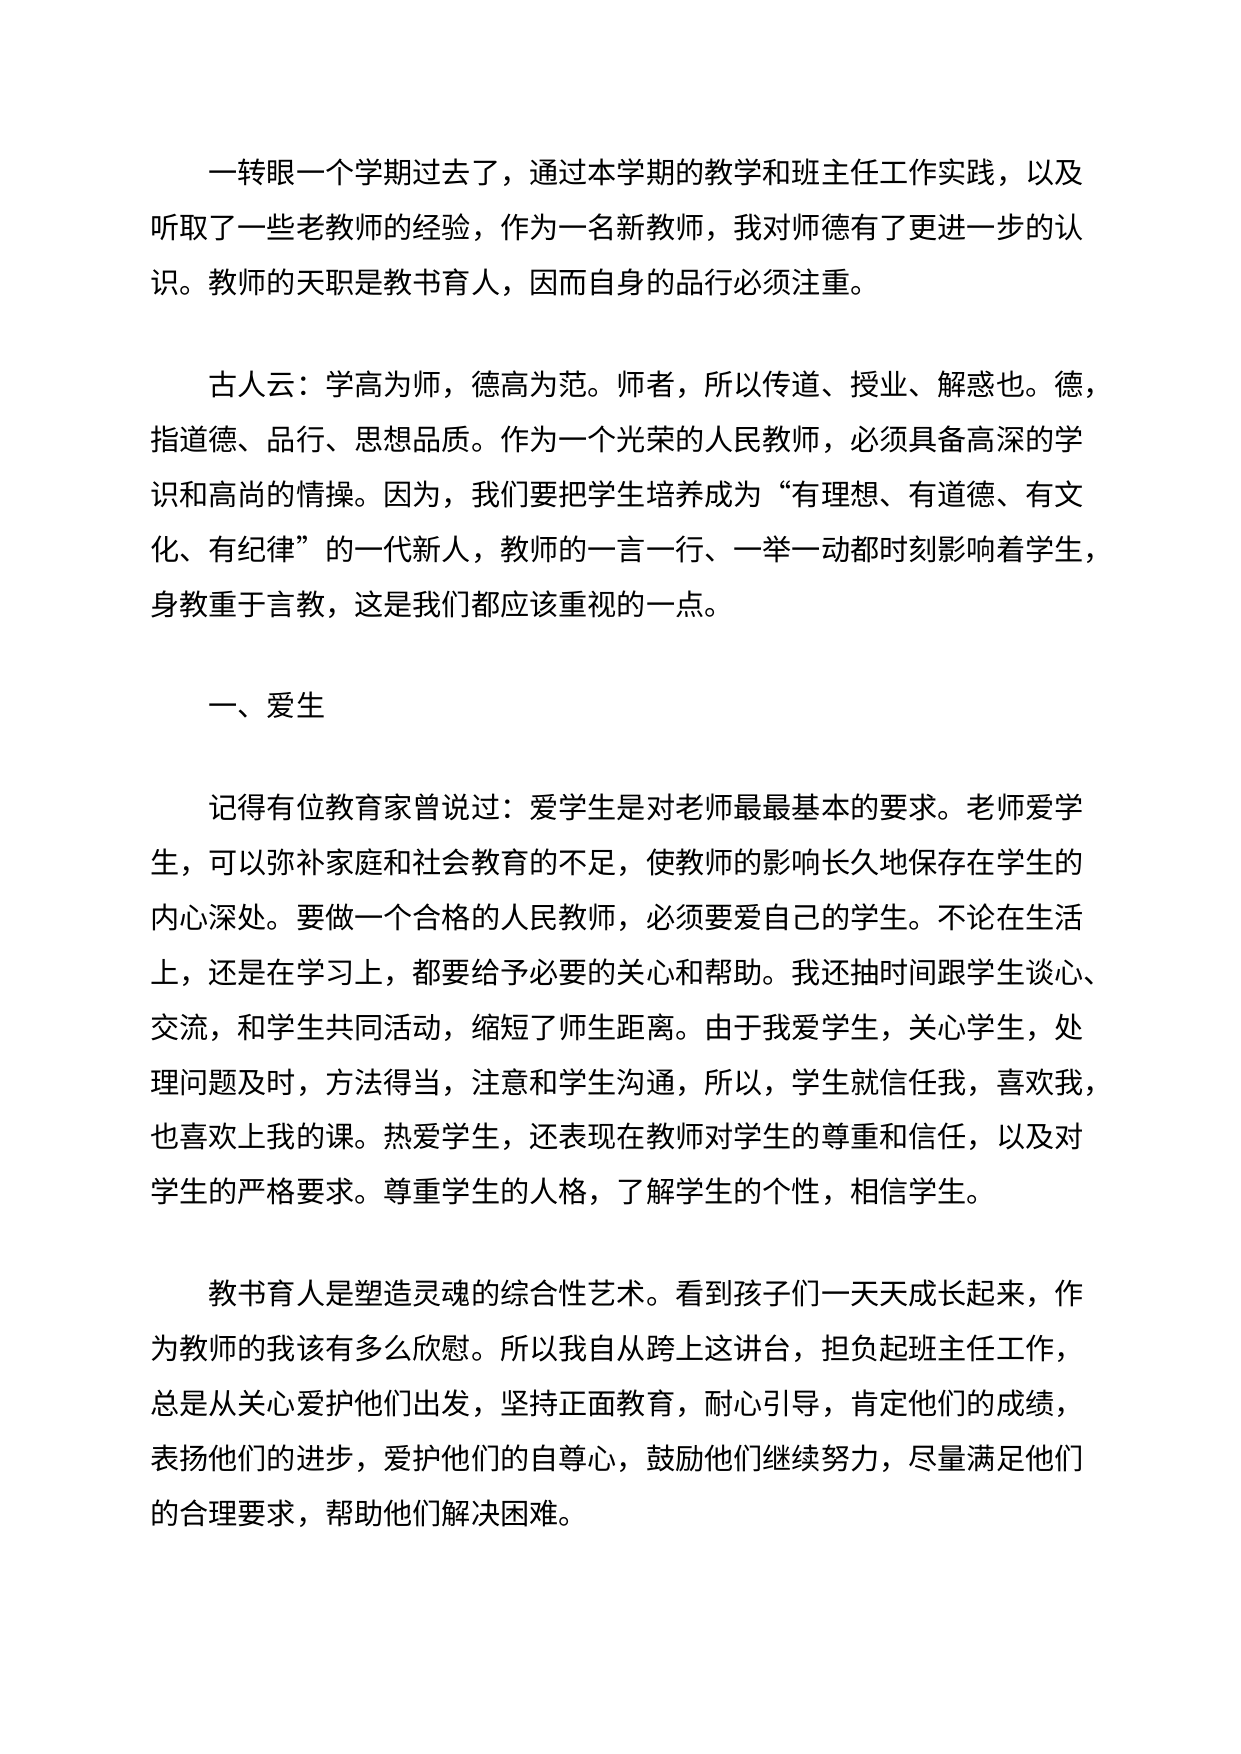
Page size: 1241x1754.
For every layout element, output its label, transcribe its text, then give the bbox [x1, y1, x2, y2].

text 一转眼一个学期过去了，通过本学期的教学和班主任工作实践，以及听取了一些老教师的经验，作为一名新教师，我对师德有了更进一步的认识。教师的天职是教书育人，因而自身的品行必须注重。 [150, 150, 1090, 302]
text 一、爱生 [150, 683, 1090, 725]
text 教书育人是塑造灵魂的综合性艺术。看到孩子们一天天成长起来，作为教师的我该有多么欣慰。所以我自从跨上这讲台，担负起班主任工作，总是从关心爱护他们出发，坚持正面教育，耐心引导，肯定他们的成绩，表扬他们的进步，爱护他们的自尊心，鼓励他们继续努力，尽量满足他们的合理要求，帮助他们解决困难。 [150, 1271, 1090, 1533]
text 记得有位教育家曾说过：爱学生是对老师最最基本的要求。老师爱学生，可以弥补家庭和社会教育的不足，使教师的影响长久地保存在学生的内心深处。要做一个合格的人民教师，必须要爱自己的学生。不论在生活上，还是在学习上，都要给予必要的关心和帮助。我还抽时间跟学生谈心、交流，和学生共同活动，缩短了师生距离。由于我爱学生，关心学生，处理问题及时，方法得当，注意和学生沟通，所以，学生就信任我，喜欢我，也喜欢上我的课。热爱学生，还表现在教师对学生的尊重和信任，以及对学生的严格要求。尊重学生的人格，了解学生的个性，相信学生。 [150, 785, 1090, 1211]
text 古人云：学高为师，德高为范。师者，所以传道、授业、解惑也。德，指道德、品行、思想品质。作为一个光荣的人民教师，必须具备高深的学识和高尚的情操。因为，我们要把学生培养成为“有理想、有道德、有文化、有纪律”的一代新人，教师的一言一行、一举一动都时刻影响着学生，身教重于言教，这是我们都应该重视的一点。 [150, 362, 1090, 623]
